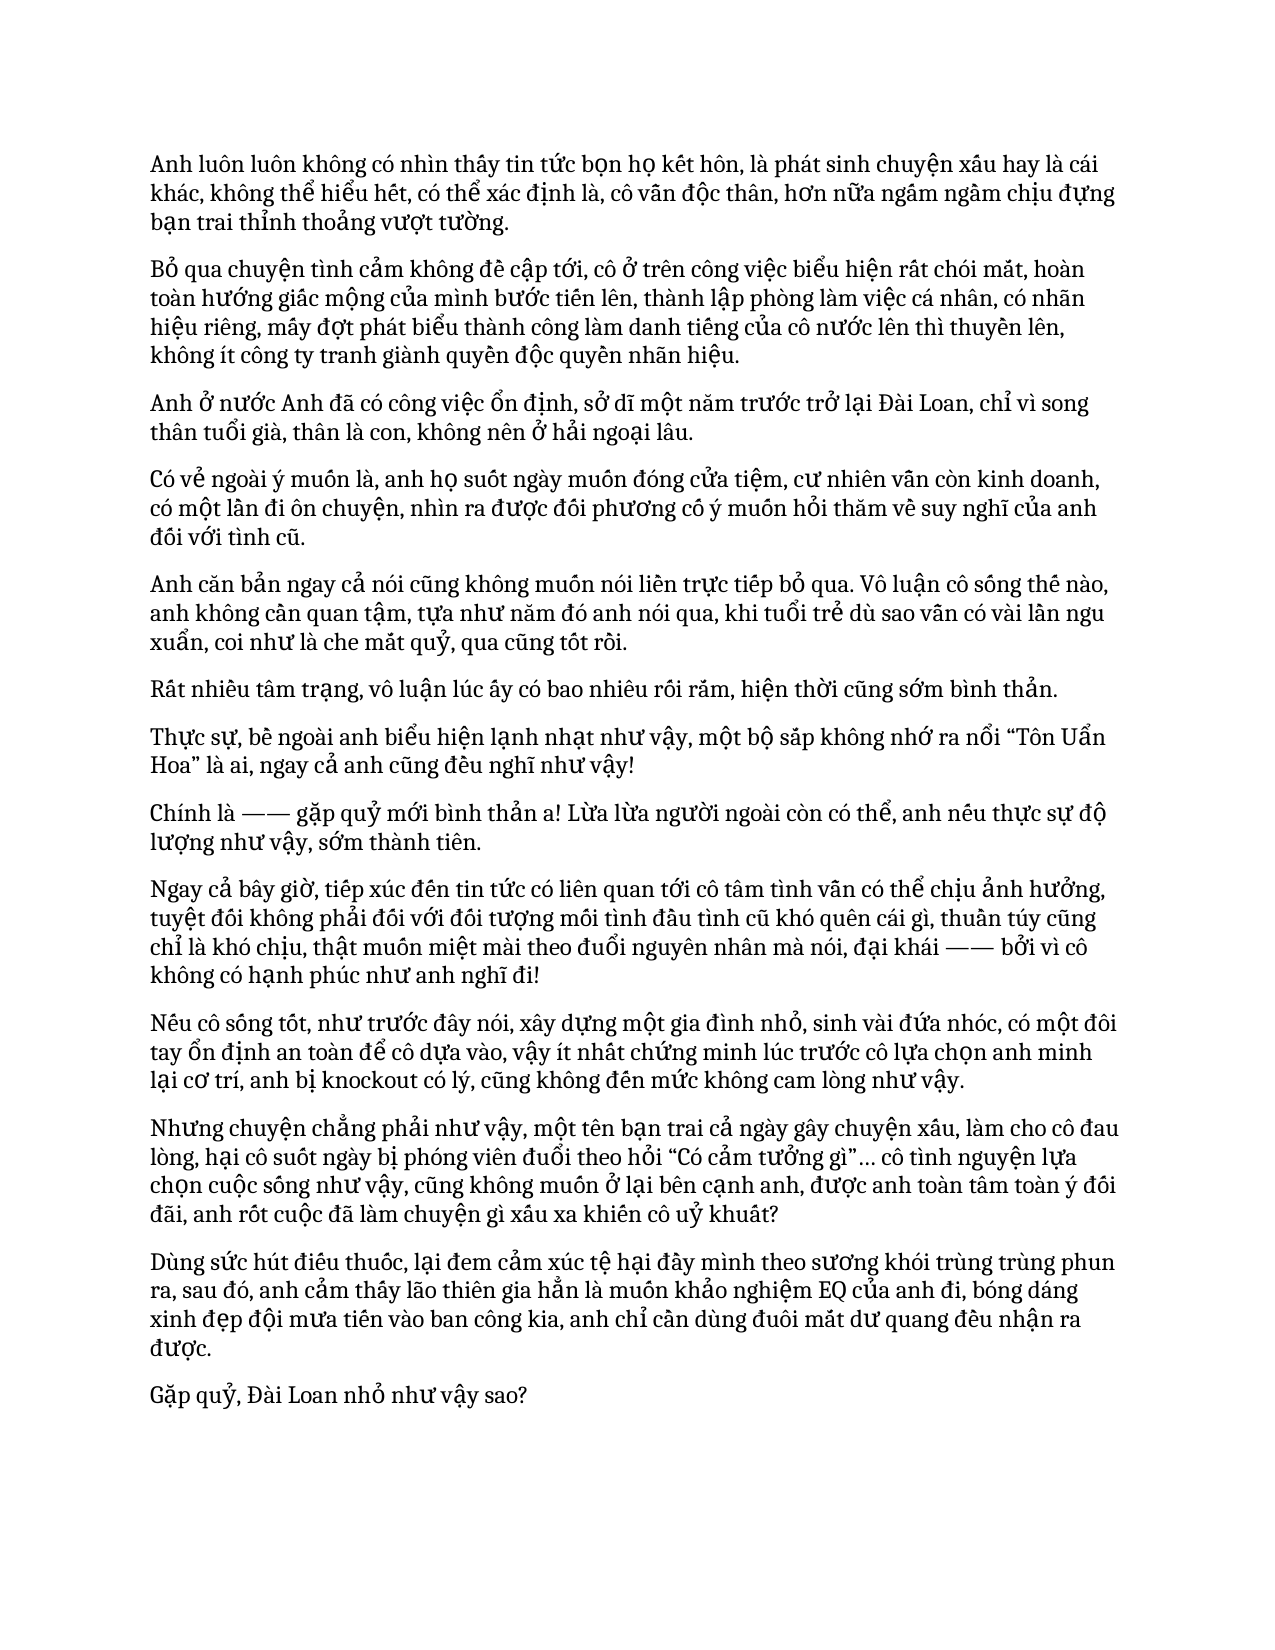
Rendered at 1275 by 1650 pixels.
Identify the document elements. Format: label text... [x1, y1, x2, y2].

text Chính là —— gặp quỷ mới bình thản a! Lừa lừa người ngoài còn có thể, anh nếu thực sự độ lượng như vậy, sớm thành tiên. [150, 799, 1125, 856]
text Gặp quỷ, Đài Loan nhỏ như vậy sao? [150, 1381, 1125, 1410]
text Anh luôn luôn không có nhìn thấy tin tức bọn họ kết hôn, là phát sinh chuyện xấu hay là cái khác, không thể hiểu hết, có thể xác định là, cô vẫn độc thân, hơn nữa ngấm ngầm chịu đựng bạn trai thỉnh thoảng vượt tường. [150, 150, 1125, 236]
text Thực sự, bề ngoài anh biểu hiện lạnh nhạt như vậy, một bộ sắp không nhớ ra nổi “Tôn Uẩn Hoa” là ai, ngay cả anh cũng đều nghĩ như vậy! [150, 722, 1125, 780]
text Anh căn bản ngay cả nói cũng không muốn nói liền trực tiếp bỏ qua. Vô luận cô sống thế nào, anh không cần quan tậm, tựa như năm đó anh nói qua, khi tuổi trẻ dù sao vẫn có vài lần ngu xuẩn, coi như là che mắt quỷ, qua cũng tốt rồi. [150, 570, 1125, 656]
text Dùng sức hút điếu thuốc, lại đem cảm xúc tệ hại đầy mình theo sương khói trùng trùng phun ra, sau đó, anh cảm thấy lão thiên gia hẳn là muốn khảo nghiệm EQ của anh đi, bóng dáng xinh đẹp đội mưa tiến vào ban công kia, anh chỉ cần dùng đuôi mắt dư quang đều nhận ra được. [150, 1247, 1125, 1362]
text Ngay cả bây giờ, tiếp xúc đến tin tức có liên quan tới cô tâm tình vẫn có thể chịu ảnh hưởng, tuyệt đối không phải đối với đối tượng mối tình đầu tình cũ khó quên cái gì, thuần túy cũng chỉ là khó chịu, thật muốn miệt mài theo đuổi nguyên nhân mà nói, đại khái —— bởi vì cô không có hạnh phúc như anh nghĩ đi! [150, 875, 1125, 990]
text Có vẻ ngoài ý muốn là, anh họ suốt ngày muốn đóng cửa tiệm, cư nhiên vẫn còn kinh doanh, có một lần đi ôn chuyện, nhìn ra được đối phương cố ý muốn hỏi thăm về suy nghĩ của anh đối với tình cũ. [150, 465, 1125, 551]
text Rất nhiều tâm trạng, vô luận lúc ấy có bao nhiêu rối rắm, hiện thời cũng sớm bình thản. [150, 675, 1125, 704]
text Nhưng chuyện chẳng phải như vậy, một tên bạn trai cả ngày gây chuyện xấu, làm cho cô đau lòng, hại cô suốt ngày bị phóng viên đuổi theo hỏi “Có cảm tưởng gì”… cô tình nguyện lựa chọn cuộc sống như vậy, cũng không muốn ở lại bên cạnh anh, được anh toàn tâm toàn ý đối đãi, anh rốt cuộc đã làm chuyện gì xấu xa khiến cô uỷ khuất? [150, 1114, 1125, 1229]
text Bỏ qua chuyện tình cảm không đề cập tới, cô ở trên công việc biểu hiện rất chói mắt, hoàn toàn hướng giấc mộng của mình bước tiến lên, thành lập phòng làm việc cá nhân, có nhãn hiệu riêng, mấy đợt phát biểu thành công làm danh tiếng của cô nước lên thì thuyền lên, không ít công ty tranh giành quyền độc quyền nhãn hiệu. [150, 255, 1125, 370]
text Anh ở nước Anh đã có công việc ổn định, sở dĩ một năm trước trở lại Đài Loan, chỉ vì song thân tuổi già, thân là con, không nên ở hải ngoại lâu. [150, 389, 1125, 446]
text Nếu cô sống tốt, như trước đây nói, xây dựng một gia đình nhỏ, sinh vài đứa nhóc, có một đôi tay ổn định an toàn để cô dựa vào, vậy ít nhất chứng minh lúc trước cô lựa chọn anh minh lại cơ trí, anh bị knockout có lý, cũng không đến mức không cam lòng như vậy. [150, 1009, 1125, 1095]
